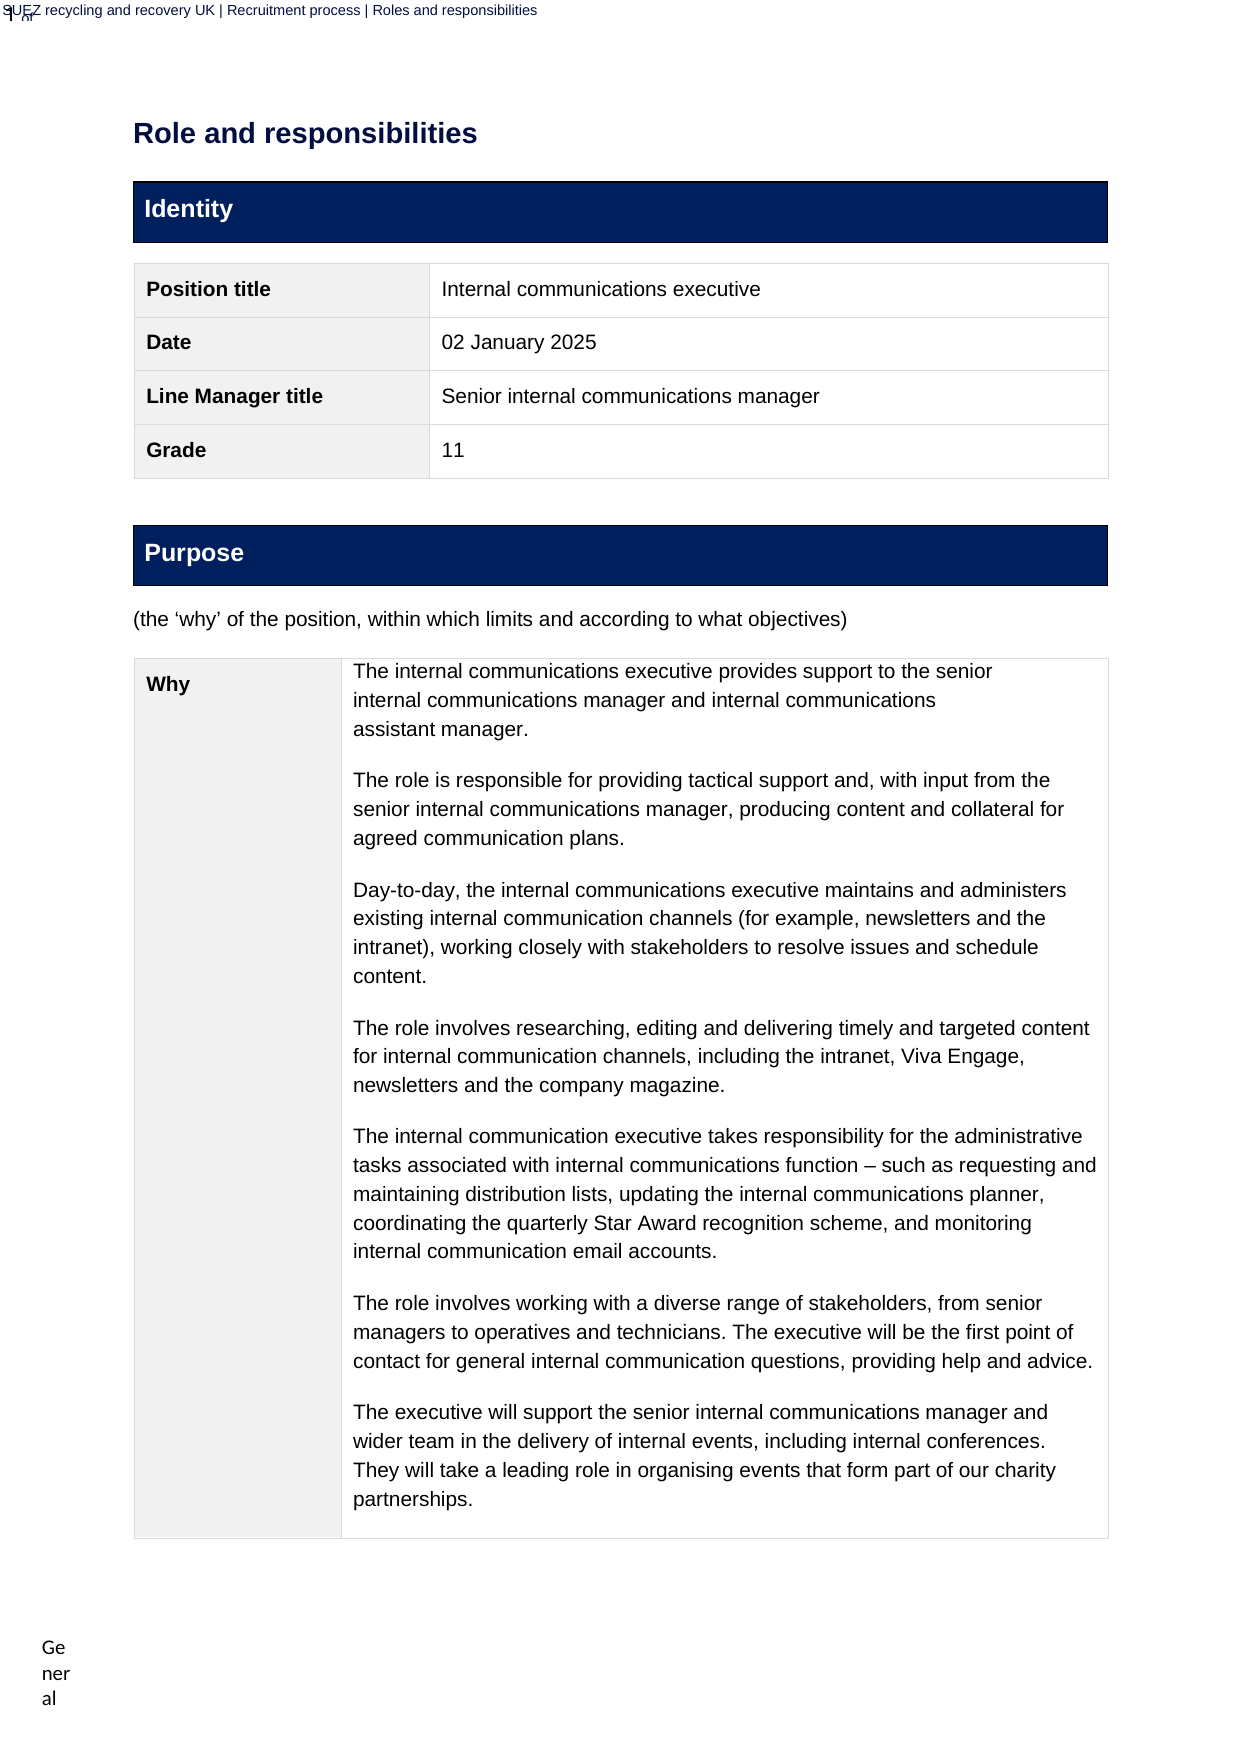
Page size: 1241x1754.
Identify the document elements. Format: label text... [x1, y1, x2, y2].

table_cell Line Manager title [135, 371, 429, 424]
table_header Why [135, 659, 341, 1537]
table_cell 02 January 2025 [430, 318, 1108, 370]
text Role and responsibilities [133, 116, 1119, 149]
table_header Internal communications executive [430, 264, 1108, 317]
table_cell 11 [430, 425, 1108, 478]
table_cell Senior internal communications manager [430, 371, 1108, 424]
text (the ‘why’ of the position, within which limits and according to what objectives) [133, 606, 1119, 630]
table_cell Date [135, 318, 429, 370]
table_cell Grade [135, 425, 429, 478]
table_header The internal communications executive provides support to the senior internal communications manager and internal communications assistant manager. The role is responsible for providing tactical support and, with input from the senior internal communications manager, producing content and collateral for agreed communication plans. Day-to-day, the internal communications executive maintains and administers existing internal communication channels (for example, newsletters and the intranet), working closely with stakeholders to resolve issues and schedule content. The role involves researching, editing and delivering timely and targeted content for internal communication channels, including the intranet, Viva Engage, newsletters and the company magazine. The internal communication executive takes responsibility for the administrative tasks associated with internal communications function – such as requesting and maintaining distribution lists, updating the internal communications planner, coordinating the quarterly Star Award recognition scheme, and monitoring internal communication email accounts. The role involves working with a diverse range of stakeholders, from senior managers to operatives and technicians. The executive will be the first point of contact for general internal communication questions, providing help and advice. The executive will support the senior internal communications manager and wider team in the delivery of internal events, including internal conferences. They will take a leading role in organising events that form part of our charity partnerships. [342, 659, 1108, 1537]
table_header Position title [135, 264, 429, 317]
